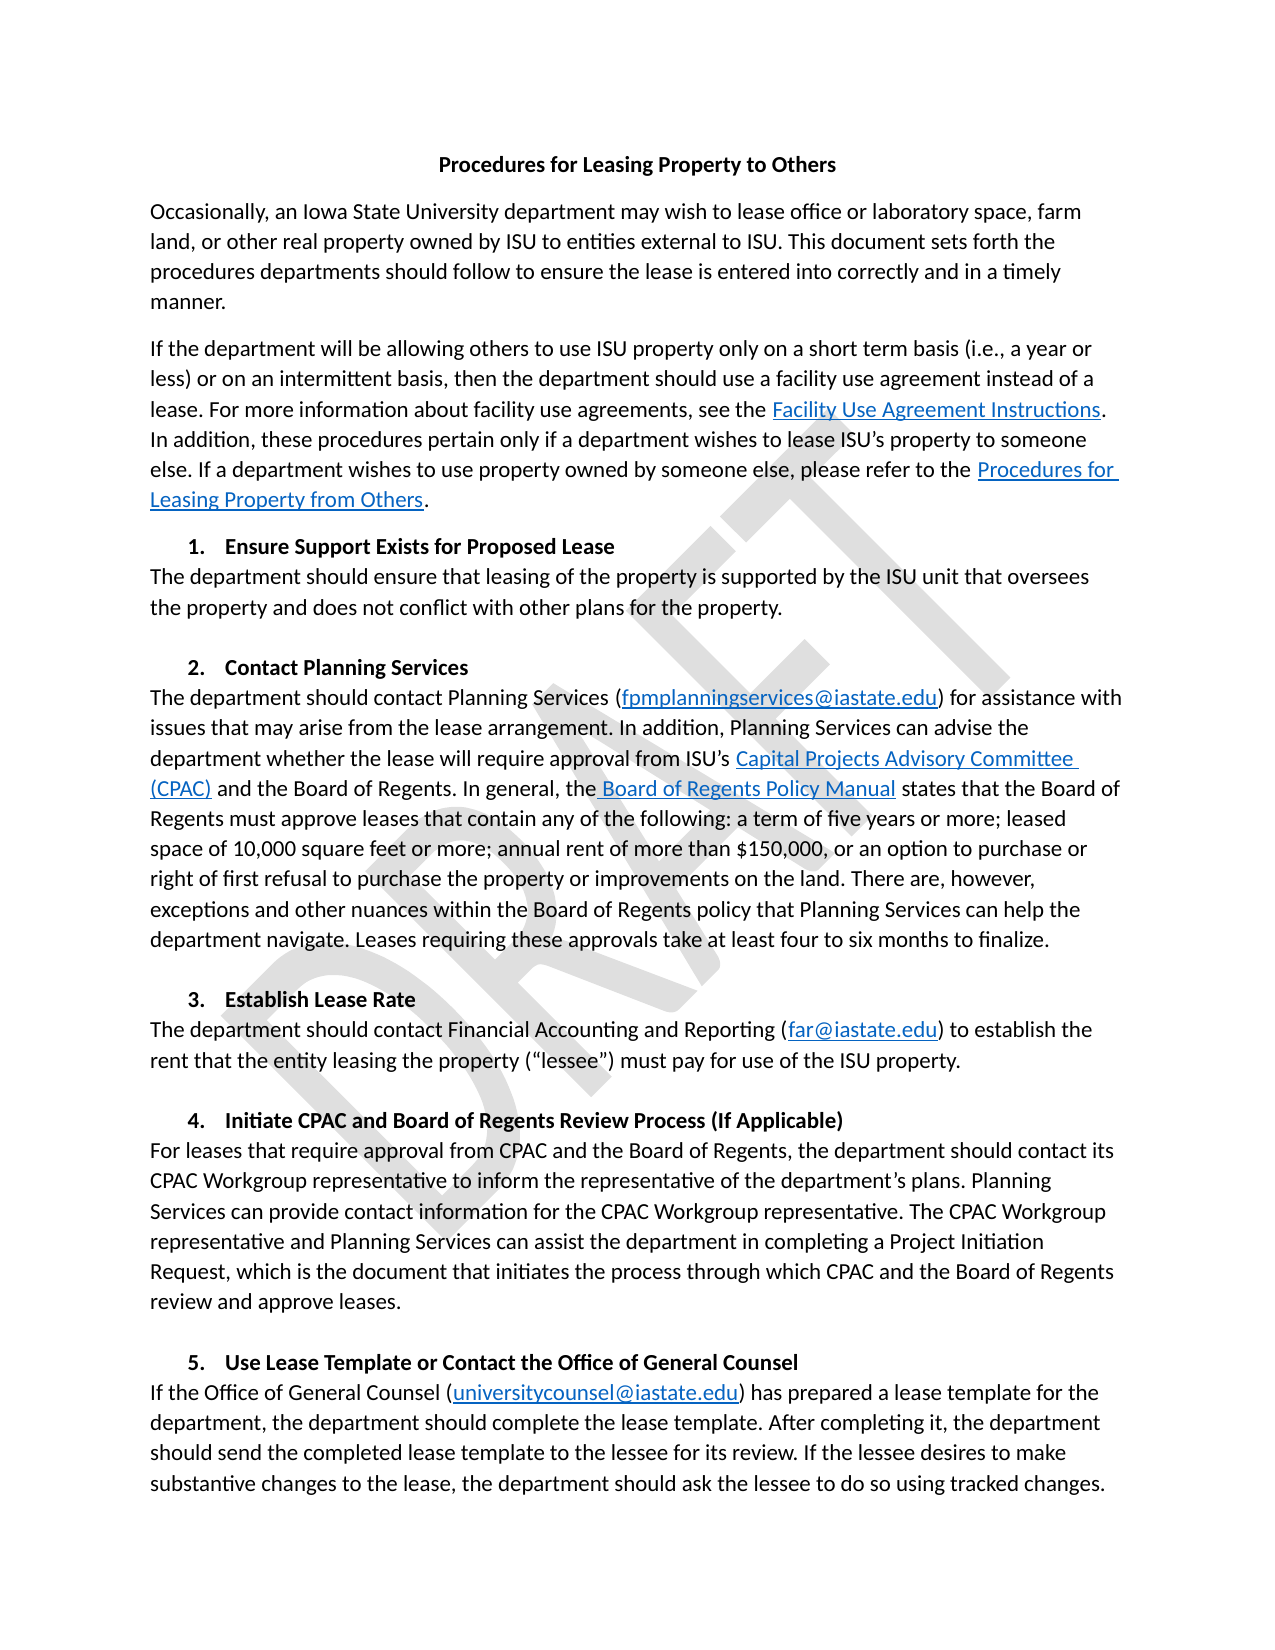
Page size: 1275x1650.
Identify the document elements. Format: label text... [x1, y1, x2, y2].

text If the department will be allowing others to use ISU property only on a short term basis (i.e., a year or less) or on an intermittent basis, then the department should use a facility use agreement instead of a lease. For more information about facility use agreements, see the Facility Use Agreement Instructions. In addition, these procedures pertain only if a department wishes to lease ISU’s property to someone else. If a department wishes to use property owned by someone else, please refer to the Procedures for Leasing Property from Others. [150, 334, 1125, 513]
list Ensure Support Exists for Proposed Lease [187, 532, 1125, 560]
text Occasionally, an Iowa State University department may wish to lease office or laboratory space, farm land, or other real property owned by ISU to entities external to ISU. This document sets forth the procedures departments should follow to ensure the lease is entered into correctly and in a timely manner. [150, 197, 1125, 316]
text For leases that require approval from CPAC and the Board of Regents, the department should contact its CPAC Workgroup representative to inform the representative of the department’s plans. Planning Services can provide contact information for the CPAC Workgroup representative. The CPAC Workgroup representative and Planning Services can assist the department in completing a Project Initiation Request, which is the document that initiates the process through which CPAC and the Board of Regents review and approve leases. [150, 1136, 1125, 1346]
text Procedures for Leasing Property to Others [150, 150, 1125, 178]
list Establish Lease Rate [187, 985, 1125, 1013]
list The department should contact Planning Services (fpmplanningservices@iastate.edu) for assistance with issues that may arise from the lease arrangement. In addition, Planning Services can advise the department whether the lease will require approval from ISU’s Capital Projects Advisory Committee (CPAC) and the Board of Regents. In general, the Board of Regents Policy Manual states that the Board of Regents must approve leases that contain any of the following: a term of five years or more; leased space of 10,000 square feet or more; annual rent of more than $150,000, or an option to purchase or right of first refusal to purchase the property or improvements on the land. There are, however, exceptions and other nuances within the Board of Regents policy that Planning Services can help the [150, 683, 1125, 923]
list The department should ensure that leasing of the property is supported by the ISU unit that oversees the property and does not conflict with other plans for the property. [150, 562, 1125, 621]
list Initiate CPAC and Board of Regents Review Process (If Applicable) [187, 1106, 1125, 1134]
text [150, 1378, 1125, 1497]
list The department should contact Financial Accounting and Reporting (far@iastate.edu) to establish the rent that the entity leasing the property (“lessee”) must pay for use of the ISU property. [150, 1016, 1125, 1074]
list department navigate. Leases requiring these approvals take at least four to six months to finalize. [150, 925, 1125, 953]
list Contact Planning Services [187, 653, 1125, 681]
list Use Lease Template or Contact the Office of General Counsel [187, 1348, 1125, 1376]
